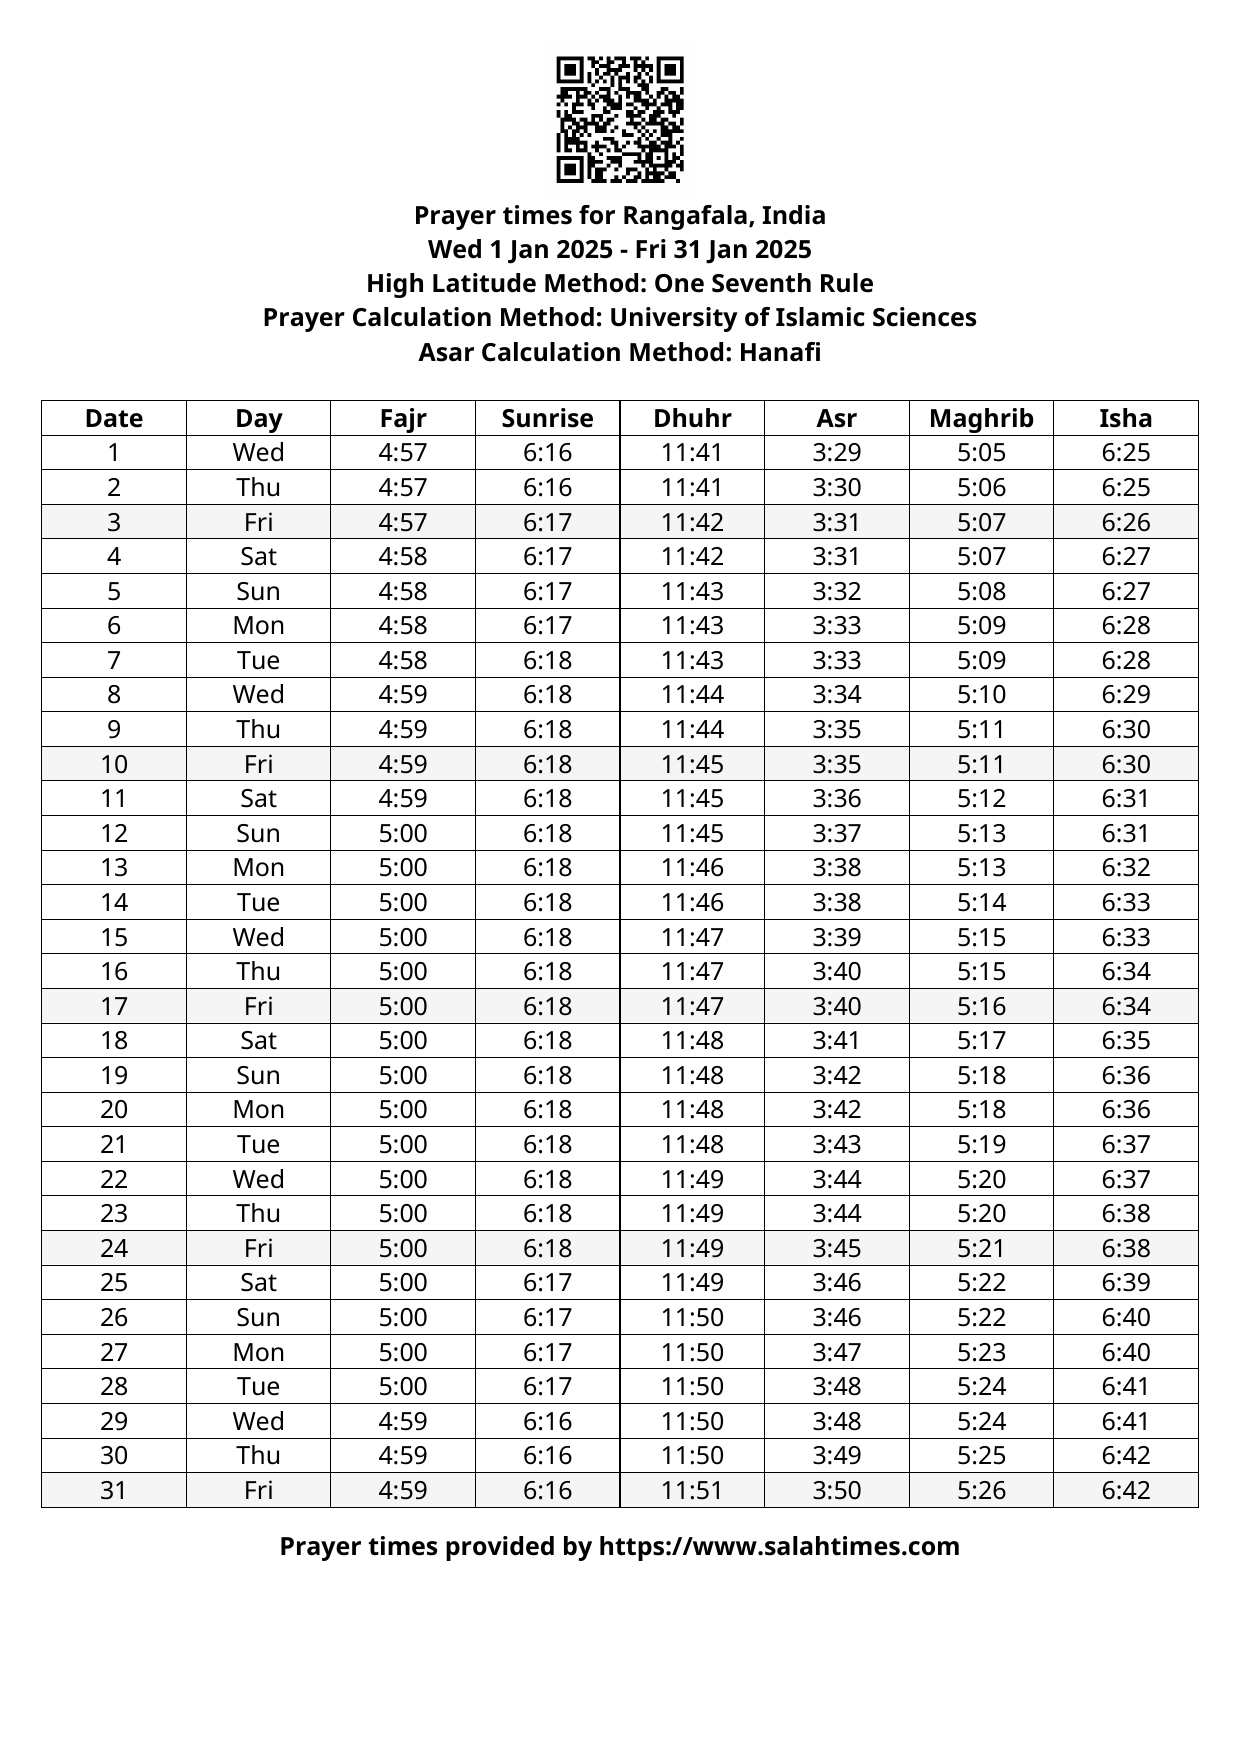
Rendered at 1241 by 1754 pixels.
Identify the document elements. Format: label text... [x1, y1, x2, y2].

table_cell 3:30 [765, 470, 909, 504]
table_cell 5:00 [331, 954, 475, 988]
text Asar Calculation Method: Hanafi [42, 334, 1198, 368]
table_cell 5:06 [910, 470, 1053, 504]
table_cell 5:13 [910, 816, 1053, 849]
table_cell 3:31 [765, 539, 909, 573]
table_cell 5:00 [331, 1058, 475, 1092]
table_cell 11:50 [621, 1404, 764, 1437]
table_cell 12 [42, 816, 186, 849]
table_cell 23 [42, 1196, 186, 1230]
table_cell 4 [42, 539, 186, 573]
table_cell 9 [42, 712, 186, 746]
text High Latitude Method: One Seventh Rule [42, 266, 1198, 300]
table_cell 5:00 [331, 989, 475, 1022]
table_cell 3:48 [765, 1369, 909, 1403]
table_cell 3:49 [765, 1439, 909, 1472]
table_cell 15 [42, 920, 186, 953]
table_cell 3:36 [765, 781, 909, 815]
table_cell 6:18 [476, 1196, 619, 1230]
table_cell 6:16 [476, 470, 619, 504]
table_cell 5:24 [910, 1404, 1053, 1437]
table_header Dhuhr [621, 401, 764, 434]
table_cell 5:07 [910, 505, 1053, 538]
table_cell 6:41 [1054, 1404, 1198, 1437]
table_cell 4:59 [331, 747, 475, 780]
table_cell 6:18 [476, 989, 619, 1022]
table_cell 5:09 [910, 643, 1053, 677]
table_cell 6:37 [1054, 1162, 1198, 1195]
table_cell 5:00 [331, 885, 475, 919]
table_cell 5:00 [331, 1369, 475, 1403]
table_cell 11:48 [621, 1024, 764, 1057]
table_cell 6:40 [1054, 1300, 1198, 1334]
table_cell 6:29 [1054, 678, 1198, 711]
table_cell Thu [187, 1196, 330, 1230]
table_cell 11:47 [621, 989, 764, 1022]
table_cell 11:49 [621, 1231, 764, 1264]
table_cell 6:38 [1054, 1196, 1198, 1230]
table_cell 6:39 [1054, 1266, 1198, 1299]
table_cell 20 [42, 1093, 186, 1126]
table_cell 11:49 [621, 1266, 764, 1299]
table_cell 6:33 [1054, 885, 1198, 919]
text Prayer times provided by https://www.salahtimes.com [42, 1528, 1198, 1563]
table_cell Wed [187, 920, 330, 953]
table_cell 11:43 [621, 643, 764, 677]
table_cell 3:38 [765, 885, 909, 919]
table_cell 11:45 [621, 816, 764, 849]
table_cell 3:40 [765, 989, 909, 1022]
table_cell 14 [42, 885, 186, 919]
table_cell 4:59 [331, 781, 475, 815]
table_cell 3:39 [765, 920, 909, 953]
table_cell 6:31 [1054, 816, 1198, 849]
table_cell 6:36 [1054, 1093, 1198, 1126]
table_cell 3:31 [765, 505, 909, 538]
table_cell 5:00 [331, 1231, 475, 1264]
table_cell 5:26 [910, 1473, 1053, 1507]
table_cell 28 [42, 1369, 186, 1403]
table_cell 11:46 [621, 851, 764, 884]
table_cell 4:59 [331, 712, 475, 746]
table_cell Thu [187, 1439, 330, 1472]
table_cell 6:18 [476, 781, 619, 815]
text Wed 1 Jan 2025 - Fri 31 Jan 2025 [42, 232, 1198, 266]
table_cell 11:48 [621, 1127, 764, 1161]
table_cell 21 [42, 1127, 186, 1161]
table_cell Sat [187, 539, 330, 573]
table_cell Sat [187, 781, 330, 815]
table_cell 3:34 [765, 678, 909, 711]
table_cell 11:42 [621, 505, 764, 538]
table_cell 11:41 [621, 436, 764, 469]
table_cell Wed [187, 436, 330, 469]
table_header Fajr [331, 401, 475, 434]
table_header Day [187, 401, 330, 434]
table_cell 5:18 [910, 1093, 1053, 1126]
table_cell 16 [42, 954, 186, 988]
table_cell 6:30 [1054, 712, 1198, 746]
table_cell 3:40 [765, 954, 909, 988]
table_cell 6:17 [476, 1335, 619, 1368]
table_cell 4:59 [331, 1473, 475, 1507]
table_cell 5:08 [910, 574, 1053, 607]
table_cell 6:18 [476, 1058, 619, 1092]
table_cell 6:17 [476, 574, 619, 607]
table_cell 5:00 [331, 1335, 475, 1368]
table_cell 3:42 [765, 1093, 909, 1126]
table_cell 11:47 [621, 954, 764, 988]
table_cell 5:11 [910, 712, 1053, 746]
table_cell 5:00 [331, 1300, 475, 1334]
table_cell 6:40 [1054, 1335, 1198, 1368]
table_cell 5:00 [331, 1266, 475, 1299]
table_cell Sun [187, 574, 330, 607]
table_cell 11:51 [621, 1473, 764, 1507]
table_cell 5:21 [910, 1231, 1053, 1264]
table_cell 5:22 [910, 1266, 1053, 1299]
table_cell 6:42 [1054, 1473, 1198, 1507]
table_header Date [42, 401, 186, 434]
table_cell Wed [187, 1162, 330, 1195]
table_cell 3:44 [765, 1162, 909, 1195]
table_cell 8 [42, 678, 186, 711]
table_cell Mon [187, 1093, 330, 1126]
table_cell 6:18 [476, 816, 619, 849]
table_cell Fri [187, 1473, 330, 1507]
table_cell 5:18 [910, 1058, 1053, 1092]
table_cell 6:17 [476, 1369, 619, 1403]
table_cell 11:44 [621, 678, 764, 711]
table_cell 5:13 [910, 851, 1053, 884]
table_cell 5 [42, 574, 186, 607]
table_cell 3:47 [765, 1335, 909, 1368]
table_cell 11:50 [621, 1369, 764, 1403]
table_cell 5:19 [910, 1127, 1053, 1161]
table_cell 5:00 [331, 1024, 475, 1057]
table_cell 5:15 [910, 920, 1053, 953]
table_cell 2 [42, 470, 186, 504]
table_cell 11 [42, 781, 186, 815]
table_cell 3:37 [765, 816, 909, 849]
table_cell 11:48 [621, 1093, 764, 1126]
table_cell 6:18 [476, 643, 619, 677]
table_cell 5:25 [910, 1439, 1053, 1472]
table_cell 18 [42, 1024, 186, 1057]
table_cell Tue [187, 1127, 330, 1161]
table_cell Thu [187, 470, 330, 504]
table_cell 5:15 [910, 954, 1053, 988]
table_cell 6:17 [476, 505, 619, 538]
table_cell 5:00 [331, 816, 475, 849]
table_cell 5:00 [331, 1093, 475, 1126]
table_cell 6:16 [476, 1439, 619, 1472]
table_cell 11:45 [621, 747, 764, 780]
table_cell 6:27 [1054, 539, 1198, 573]
table_cell 6:18 [476, 712, 619, 746]
table_cell 6:18 [476, 1093, 619, 1126]
table_cell 5:22 [910, 1300, 1053, 1334]
table_cell 11:48 [621, 1058, 764, 1092]
table_cell 6:18 [476, 1231, 619, 1264]
table_cell Wed [187, 678, 330, 711]
table_cell 6:35 [1054, 1024, 1198, 1057]
table_cell 6:25 [1054, 436, 1198, 469]
table_cell 3:41 [765, 1024, 909, 1057]
text Prayer times for Rangafala, India [42, 198, 1198, 232]
table_cell 6:18 [476, 1024, 619, 1057]
table_cell 1 [42, 436, 186, 469]
table_cell 5:05 [910, 436, 1053, 469]
table_cell 3:50 [765, 1473, 909, 1507]
table_cell 3:43 [765, 1127, 909, 1161]
table_cell Fri [187, 989, 330, 1022]
table_cell 6:41 [1054, 1369, 1198, 1403]
table_cell 3:42 [765, 1058, 909, 1092]
table_cell 11:50 [621, 1335, 764, 1368]
table_cell 6:31 [1054, 781, 1198, 815]
table_cell 6:18 [476, 747, 619, 780]
table_cell 11:50 [621, 1439, 764, 1472]
table_cell Fri [187, 1231, 330, 1264]
table_cell 11:42 [621, 539, 764, 573]
table_cell 6:18 [476, 885, 619, 919]
table_cell 4:58 [331, 609, 475, 642]
table_cell 11:43 [621, 609, 764, 642]
table_header Asr [765, 401, 909, 434]
table_cell Sun [187, 1058, 330, 1092]
table_cell Sun [187, 816, 330, 849]
table_cell 11:49 [621, 1162, 764, 1195]
table_cell 11:50 [621, 1300, 764, 1334]
table_cell 3:32 [765, 574, 909, 607]
table_cell Fri [187, 747, 330, 780]
table_cell 6:38 [1054, 1231, 1198, 1264]
table_cell 3:44 [765, 1196, 909, 1230]
table_cell 4:59 [331, 1404, 475, 1437]
table_cell 11:45 [621, 781, 764, 815]
table_cell Thu [187, 954, 330, 988]
table_cell Wed [187, 1404, 330, 1437]
table_cell 4:58 [331, 643, 475, 677]
table_cell 13 [42, 851, 186, 884]
table_cell Thu [187, 712, 330, 746]
table_cell 3:29 [765, 436, 909, 469]
table_cell 6 [42, 609, 186, 642]
table_cell 3:33 [765, 643, 909, 677]
table_cell 6:18 [476, 920, 619, 953]
table_cell 19 [42, 1058, 186, 1092]
table_cell 24 [42, 1231, 186, 1264]
table_cell 6:28 [1054, 643, 1198, 677]
table_cell 6:28 [1054, 609, 1198, 642]
table_cell 6:32 [1054, 851, 1198, 884]
table_cell 4:57 [331, 436, 475, 469]
table_cell 6:17 [476, 1266, 619, 1299]
table_cell 6:26 [1054, 505, 1198, 538]
table_cell 17 [42, 989, 186, 1022]
table_cell 4:58 [331, 574, 475, 607]
table_cell 5:00 [331, 1127, 475, 1161]
table_cell 11:46 [621, 885, 764, 919]
table_cell 11:43 [621, 574, 764, 607]
table_cell 3:35 [765, 747, 909, 780]
table_cell 6:17 [476, 539, 619, 573]
table_cell 3:33 [765, 609, 909, 642]
table_cell Sun [187, 1300, 330, 1334]
table_cell 26 [42, 1300, 186, 1334]
table_cell 6:34 [1054, 954, 1198, 988]
table_cell 6:37 [1054, 1127, 1198, 1161]
table_cell 6:16 [476, 1473, 619, 1507]
table_cell Sat [187, 1266, 330, 1299]
table_cell 5:09 [910, 609, 1053, 642]
table_cell 3:45 [765, 1231, 909, 1264]
table_cell 10 [42, 747, 186, 780]
table_cell 3:48 [765, 1404, 909, 1437]
table_cell 6:17 [476, 1300, 619, 1334]
table_cell 3 [42, 505, 186, 538]
table_cell 5:00 [331, 1162, 475, 1195]
table_cell 6:36 [1054, 1058, 1198, 1092]
table_cell 4:57 [331, 505, 475, 538]
table_cell 3:38 [765, 851, 909, 884]
table_cell 5:00 [331, 920, 475, 953]
table_cell Mon [187, 609, 330, 642]
table_header Isha [1054, 401, 1198, 434]
table_cell 6:16 [476, 436, 619, 469]
table_cell 11:44 [621, 712, 764, 746]
table_cell Sat [187, 1024, 330, 1057]
table_cell 6:30 [1054, 747, 1198, 780]
table_cell 5:12 [910, 781, 1053, 815]
table_cell 6:17 [476, 609, 619, 642]
table_cell 5:24 [910, 1369, 1053, 1403]
table_header Sunrise [476, 401, 619, 434]
table_cell 6:18 [476, 1162, 619, 1195]
table_cell 3:46 [765, 1266, 909, 1299]
table_cell 11:47 [621, 920, 764, 953]
table_cell 6:33 [1054, 920, 1198, 953]
table_cell 5:00 [331, 1196, 475, 1230]
table_cell 5:16 [910, 989, 1053, 1022]
text Prayer Calculation Method: University of Islamic Sciences [42, 300, 1198, 334]
table_cell 6:18 [476, 1127, 619, 1161]
table_cell 3:35 [765, 712, 909, 746]
table_cell 6:27 [1054, 574, 1198, 607]
table_cell Tue [187, 1369, 330, 1403]
table_cell 5:20 [910, 1162, 1053, 1195]
table_cell 5:17 [910, 1024, 1053, 1057]
table_cell Tue [187, 643, 330, 677]
table_cell 30 [42, 1439, 186, 1472]
table_cell 6:18 [476, 678, 619, 711]
table_cell 31 [42, 1473, 186, 1507]
table_cell 5:14 [910, 885, 1053, 919]
table_cell 4:59 [331, 1439, 475, 1472]
table_cell 11:41 [621, 470, 764, 504]
table_cell 7 [42, 643, 186, 677]
table_cell Fri [187, 505, 330, 538]
table_header Maghrib [910, 401, 1053, 434]
table_cell 5:00 [331, 851, 475, 884]
table_cell 11:49 [621, 1196, 764, 1230]
table_cell Mon [187, 851, 330, 884]
table_cell 4:59 [331, 678, 475, 711]
table_cell 5:10 [910, 678, 1053, 711]
table_cell 5:07 [910, 539, 1053, 573]
table_cell Tue [187, 885, 330, 919]
table_cell 6:18 [476, 954, 619, 988]
table_cell 5:11 [910, 747, 1053, 780]
table_cell 27 [42, 1335, 186, 1368]
table_cell 29 [42, 1404, 186, 1437]
picture [542, 41, 699, 198]
table_cell 3:46 [765, 1300, 909, 1334]
table_cell 6:18 [476, 851, 619, 884]
table_cell 4:57 [331, 470, 475, 504]
table_cell 5:20 [910, 1196, 1053, 1230]
table_cell 6:42 [1054, 1439, 1198, 1472]
table_cell 4:58 [331, 539, 475, 573]
table_cell 25 [42, 1266, 186, 1299]
table_cell 5:23 [910, 1335, 1053, 1368]
table_cell 6:16 [476, 1404, 619, 1437]
table_cell 22 [42, 1162, 186, 1195]
table_cell 6:25 [1054, 470, 1198, 504]
table_cell Mon [187, 1335, 330, 1368]
table_cell 6:34 [1054, 989, 1198, 1022]
